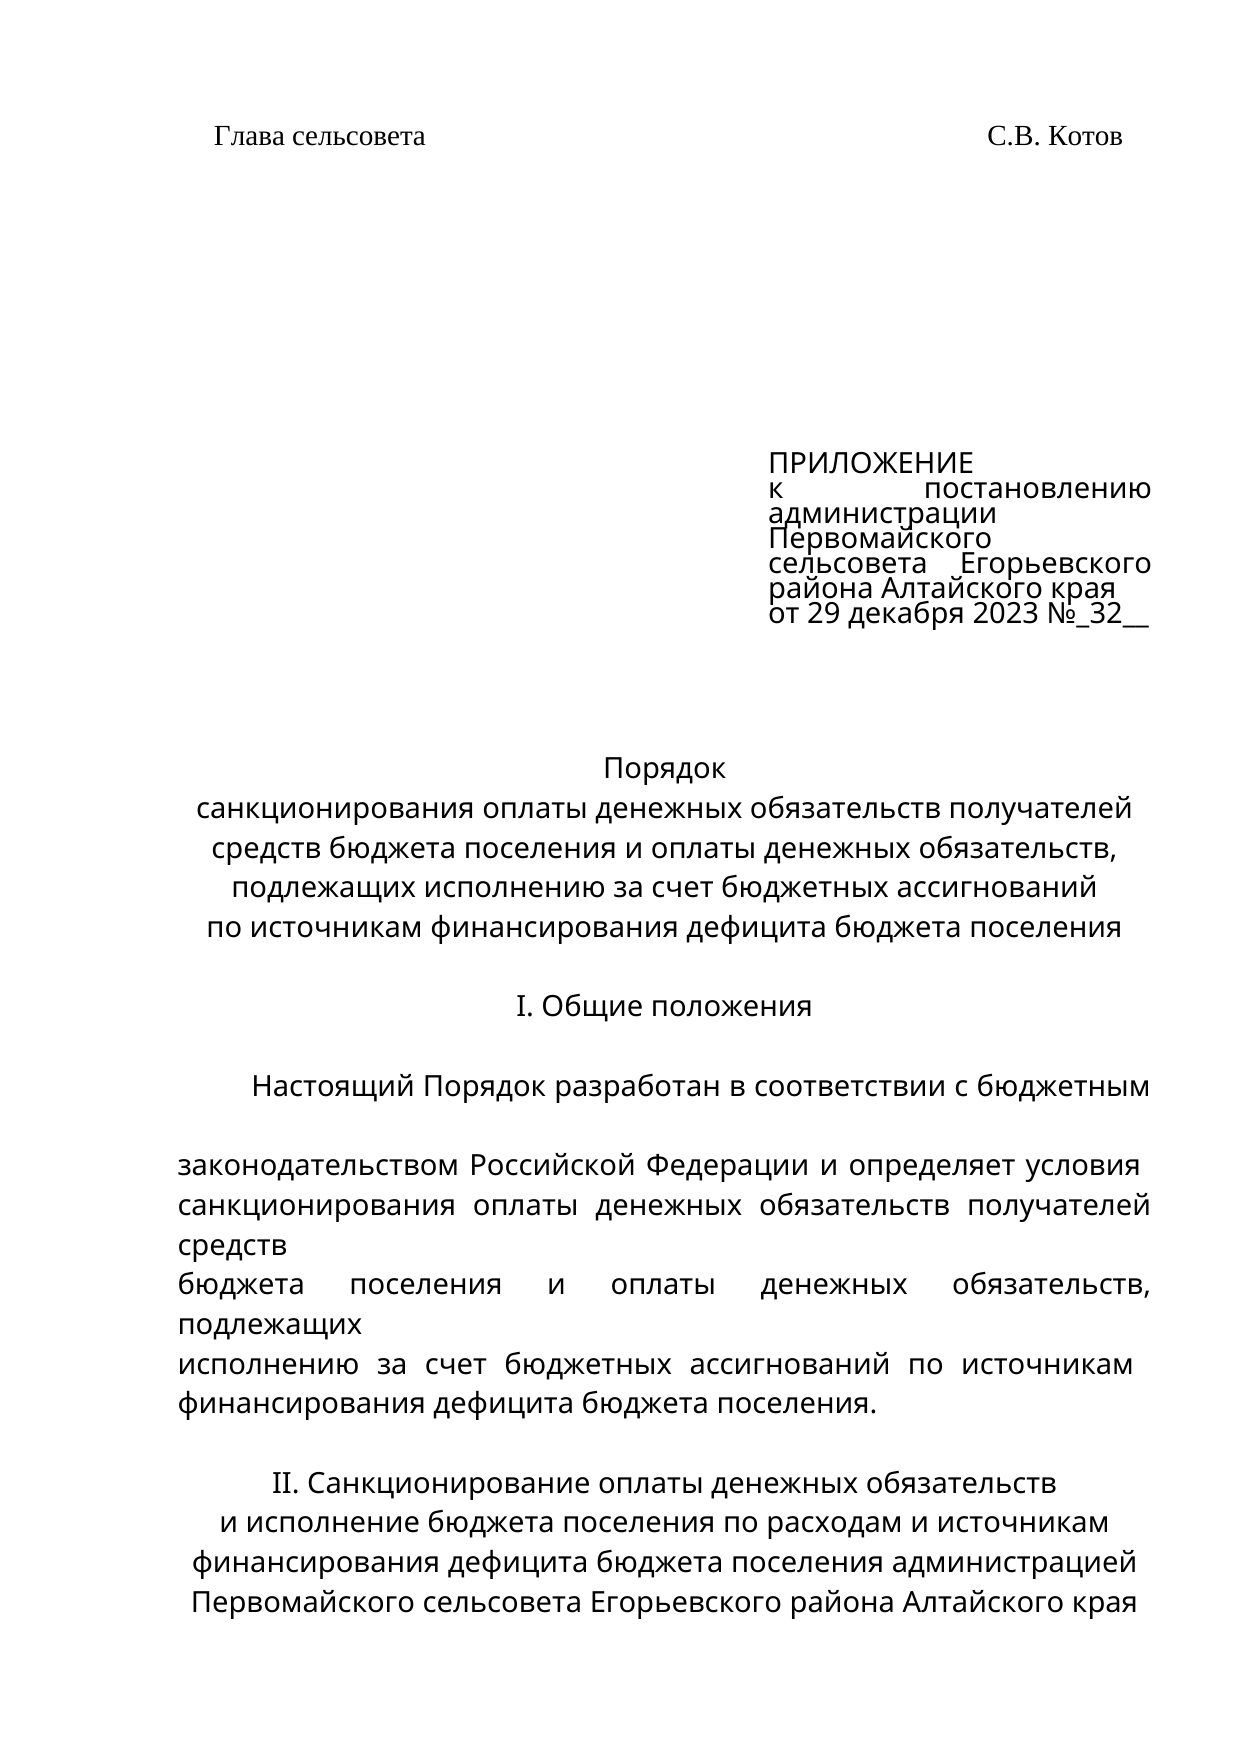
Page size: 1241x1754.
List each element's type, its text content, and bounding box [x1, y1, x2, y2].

text от 29 декабря 2023 №_32__ [768, 603, 1152, 628]
text и исполнение бюджета поселения по расходам и источникам [177, 1502, 1152, 1541]
text I. Общие положения [177, 986, 1152, 1025]
text финансирования дефицита бюджета поселения администрацией Первомайского сельсовета Егорьевского района Алтайского края [177, 1541, 1152, 1621]
text подлежащих исполнению за счет бюджетных ассигнований [177, 867, 1152, 906]
text санкционирования оплаты денежных обязательств получателей [177, 787, 1152, 827]
text Порядок [177, 748, 1152, 787]
text по источникам финансирования дефицита бюджета поселения [177, 906, 1152, 946]
text средств бюджета поселения и оплаты денежных обязательств, [177, 827, 1152, 867]
text ПРИЛОЖЕНИЕ [768, 453, 1152, 478]
text к постановлению администрации Первомайского сельсовета Егорьевского района Алтайского края [768, 478, 1152, 603]
text II. Санкционирование оплаты денежных обязательств [177, 1462, 1152, 1502]
text Настоящий Порядок разработан в соответствии с бюджетным законодательством Российской Федерации и определяет условия санкционирования оплаты денежных обязательств получателей средств бюджета поселения и оплаты денежных обязательств, подлежащих исполнению за счет бюджетных ассигнований по источникам финансирования дефицита бюджета поселения. [177, 1065, 1152, 1422]
text Глава сельсовета С.В. Котов [177, 118, 1152, 152]
